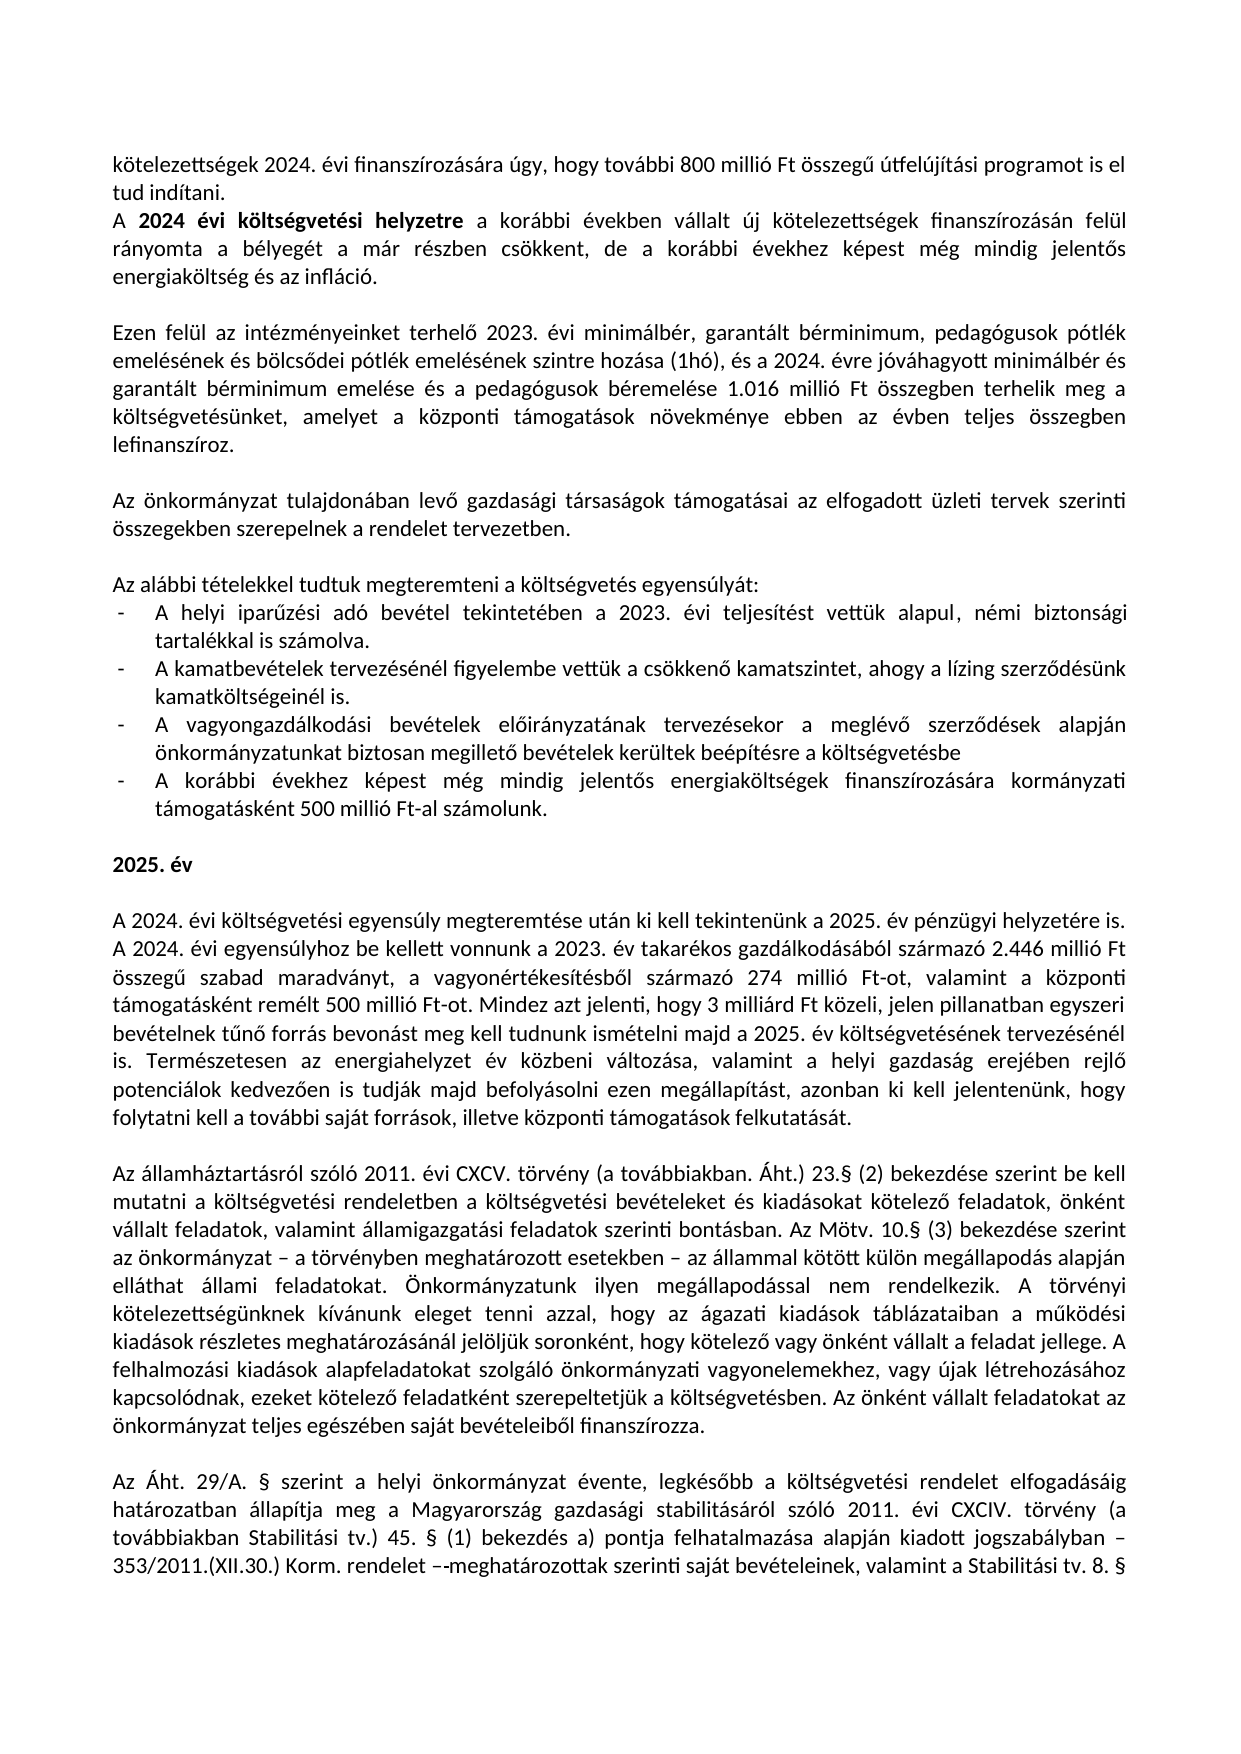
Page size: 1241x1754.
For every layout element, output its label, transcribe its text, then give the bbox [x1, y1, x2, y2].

text A 2024. évi költségvetési egyensúly megteremtése után ki kell tekintenünk a 2025. év pénzügyi helyzetére is. A 2024. évi egyensúlyhoz be kellett vonnunk a 2023. év takarékos gazdálkodásából származó 2.446 millió Ft összegű szabad maradványt, a vagyonértékesítésből származó 274 millió Ft-ot, valamint a központi támogatásként remélt 500 millió Ft-ot. Mindez azt jelenti, hogy 3 milliárd Ft közeli, jelen pillanatban egyszeri bevételnek tűnő forrás bevonást meg kell tudnunk ismételni majd a 2025. év költségvetésének tervezésénél is. Természetesen az energiahelyzet év közbeni változása, valamint a helyi gazdaság erejében rejlő potenciálok kedvezően is tudják majd befolyásolni ezen megállapítást, azonban ki kell jelentenünk, hogy folytatni kell a további saját források, illetve központi támogatások felkutatását. [112, 907, 1128, 1131]
list A 2024 évi költségvetési helyzetre a korábbi években vállalt új kötelezettségek finanszírozásán felül rányomta a bélyegét a már részben csökkent, de a korábbi évekhez képest még mindig jelentős energiaköltség és az infláció. [112, 206, 1128, 290]
text Az államháztartásról szóló 2011. évi CXCV. törvény (a továbbiakban. Áht.) 23.§ (2) bekezdése szerint be kell mutatni a költségvetési rendeletben a költségvetési bevételeket és kiadásokat kötelező feladatok, önként vállalt feladatok, valamint államigazgatási feladatok szerinti bontásban. Az Mötv. 10.§ (3) bekezdése szerint az önkormányzat – a törvényben meghatározott esetekben – az állammal kötött külön megállapodás alapján elláthat állami feladatokat. Önkormányzatunk ilyen megállapodással nem rendelkezik. A törvényi kötelezettségünknek kívánunk eleget tenni azzal, hogy az ágazati kiadások táblázataiban a működési kiadások részletes meghatározásánál jelöljük soronként, hogy kötelező vagy önként vállalt a feladat jellege. A felhalmozási kiadások alapfeladatokat szolgáló önkormányzati vagyonelemekhez, vagy újak létrehozásához kapcsolódnak, ezeket kötelező feladatként szerepeltetjük a költségvetésben. Az önként vállalt feladatokat az önkormányzat teljes egészében saját bevételeiből finanszírozza. [112, 1159, 1128, 1439]
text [112, 1467, 1128, 1579]
list Az önkormányzat tulajdonában levő gazdasági társaságok támogatásai az elfogadott üzleti tervek szerinti összegekben szerepelnek a rendelet tervezetben. [112, 486, 1128, 542]
list Ezen felül az intézményeinket terhelő 2023. évi minimálbér, garantált bérminimum, pedagógusok pótlék emelésének és bölcsődei pótlék emelésének szintre hozása (1hó), és a 2024. évre jóváhagyott minimálbér és garantált bérminimum emelése és a pedagógusok béremelése 1.016 millió Ft összegben terhelik meg a költségvetésünket, amelyet a központi támogatások növekménye ebben az évben teljes összegben lefinanszíroz. [112, 318, 1128, 458]
text 2025. év [112, 851, 1128, 878]
text Az alábbi tételekkel tudtuk megteremteni a költségvetés egyensúlyát: [112, 570, 1128, 598]
list A kamatbevételek tervezésénél figyelembe vettük a csökkenő kamatszintet, ahogy a lízing szerződésünk kamatköltségeinél is. [117, 654, 1128, 710]
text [112, 150, 1128, 206]
list A vagyongazdálkodási bevételek előirányzatának tervezésekor a meglévő szerződések alapján önkormányzatunkat biztosan megillető bevételek kerültek beépítésre a költségvetésbe [117, 710, 1128, 766]
list A helyi iparűzési adó bevétel tekintetében a 2023. évi teljesítést vettük alapul, némi biztonsági tartalékkal is számolva. [117, 598, 1128, 654]
list A korábbi évekhez képest még mindig jelentős energiaköltségek finanszírozására kormányzati támogatásként 500 millió Ft-al számolunk. [117, 766, 1128, 822]
